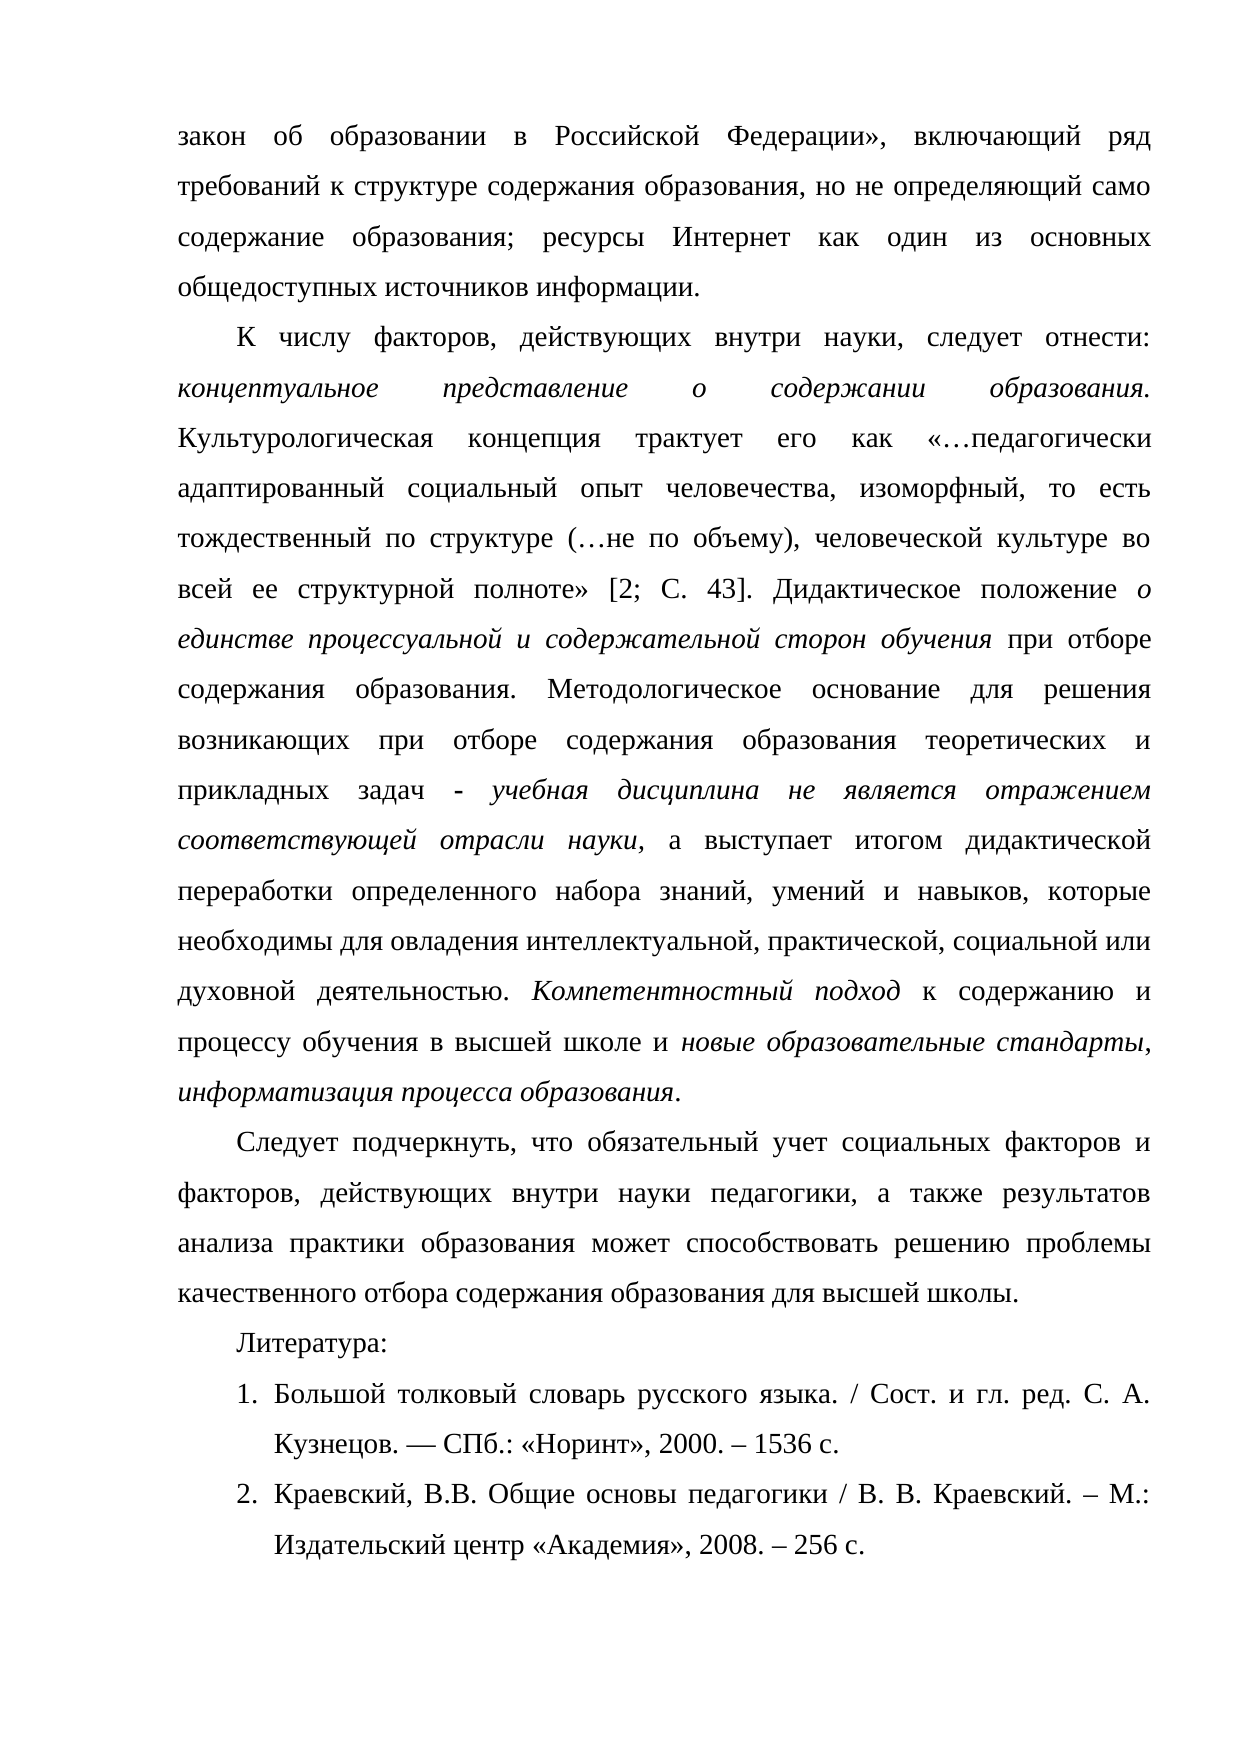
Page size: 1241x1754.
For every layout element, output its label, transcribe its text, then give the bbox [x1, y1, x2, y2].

list Краевский, В.В. Общие основы педагогики / В. В. Краевский. – М.: Издательский центр «Академия», 2008. – 256 с. [236, 1477, 1152, 1560]
text Литература: [177, 1326, 1152, 1359]
text Следует подчеркнуть, что обязательный учет социальных факторов и факторов, действующих внутри науки педагогики, а также результатов анализа практики образования может способствовать решению проблемы качественного отбора содержания образования для высшей школы. [177, 1124, 1152, 1309]
list Большой толковый словарь русского языка. / Сост. и гл. ред. С. А. Кузнецов. — СПб.: «Норинт», 2000. – 1536 с. [236, 1376, 1152, 1460]
text К числу факторов, действующих внутри науки, следует отнести: концептуальное представление о содержании образования. Культурологическая концепция трактует его как «…педагогически адаптированный социальный опыт человечества, изоморфный, то есть тождественный по структуре (…не по объему), человеческой культуре во всей ее структурной полноте» [2; С. 43]. Дидактическое положение о единстве процессуальной и содержательной сторон обучения при отборе содержания образования. Методологическое основание для решения возникающих при отборе содержания образования теоретических и прикладных задач - учебная дисциплина не является отражением соответствующей отрасли науки, а выступает итогом дидактической переработки определенного набора знаний, умений и навыков, которые необходимы для овладения интеллектуальной, практической, социальной или духовной деятельностью. Компетентностный подход к содержанию и процессу обучения в высшей школе и новые образовательные стандарты, информатизация процесса образования. [177, 319, 1152, 1108]
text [177, 118, 1152, 303]
